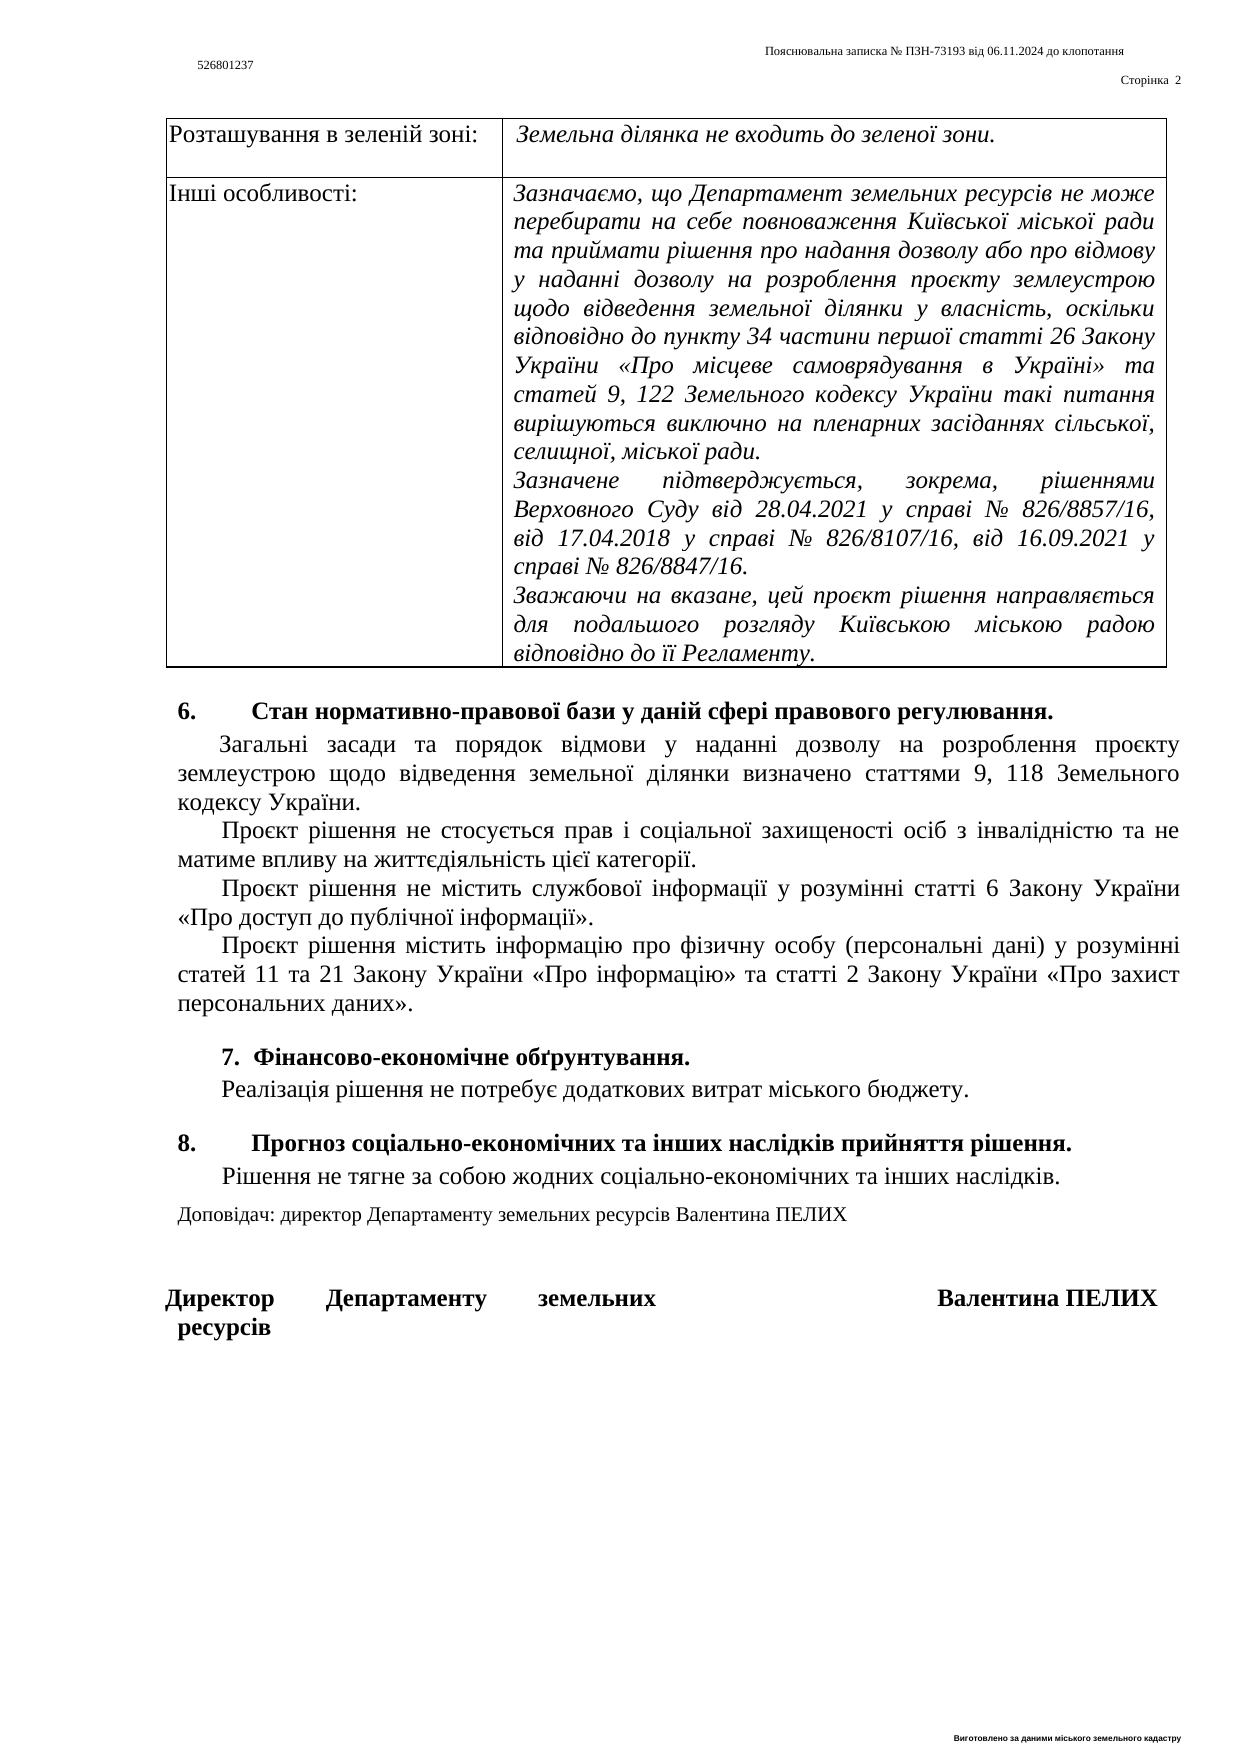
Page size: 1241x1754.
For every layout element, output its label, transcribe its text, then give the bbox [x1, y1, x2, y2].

table_cell Інші особливості: [167, 178, 502, 666]
table_header Валентина ПЕЛИХ [668, 1284, 1169, 1352]
table_cell Земельна ділянка не входить до зеленої зони. [503, 119, 1166, 177]
text Проєкт рішення не містить службової інформації у розумінні статті 6 Закону України «Про доступ до публічної інформації». [177, 873, 1181, 930]
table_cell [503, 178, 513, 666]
table_cell Розташування в зеленій зоні: [167, 119, 502, 177]
list Фінансово-економічне обґрунтування. [177, 1042, 1181, 1070]
text Рішення не тягне за собою жодних соціально-економічних та інших наслідків. [222, 1161, 1181, 1190]
text Проєкт рішення не стосується прав і соціальної захищеності осіб з інвалідністю та не матиме впливу на життєдіяльність цієї категорії. [177, 815, 1181, 873]
table_cell Зазначаємо, що Департамент земельних ресурсів не може перебирати на себе повноваження Київської міської ради та приймати рішення про надання дозволу або про відмову у наданні дозволу на розроблення проєкту землеустрою щодо відведення земельної ділянки у власність, оскільки відповідно до пункту 34 частини першої статті 26 Закону України «Про місцеве самоврядування в Україні» та статей 9, 122 Земельного кодексу України такі питання вирішуються виключно на пленарних засіданнях сільської, селищної, міської ради. Зазначене підтверджується, зокрема, рішеннями Верховного Суду від 28.04.2021 у справі № 826/8857/16, від 17.04.2018 у справі № 826/8107/16, від 16.09.2021 у справі № 826/8847/16. Зважаючи на вказане, цей проєкт рішення направляється для подальшого розгляду Київською міською радою відповідно до її Регламенту. [748, 178, 1166, 666]
text Доповідач: директор Департаменту земельних ресурсів Валентина ПЕЛИХ [177, 1202, 1181, 1226]
list Прогноз соціально-економічних та інших наслідків прийняття рішення. [177, 1128, 1181, 1157]
table_header Директор Департаменту земельних ресурсів [166, 1284, 667, 1352]
list Стан нормативно-правової бази у даній сфері правового регулювання. [177, 696, 1181, 725]
text Реалізація рішення не потребує додаткових витрат міського бюджету. [177, 1074, 1181, 1103]
text Проєкт рішення містить інформацію про фізичну особу (персональні дані) у розумінні статей 11 та 21 Закону України «Про інформацію» та статті 2 Закону України «Про захист персональних даних». [177, 930, 1181, 1017]
text Загальні засади та порядок відмови у наданні дозволу на розроблення проєкту землеустрою щодо відведення земельної ділянки визначено статтями 9, 118 Земельного кодексу України. [177, 729, 1181, 815]
